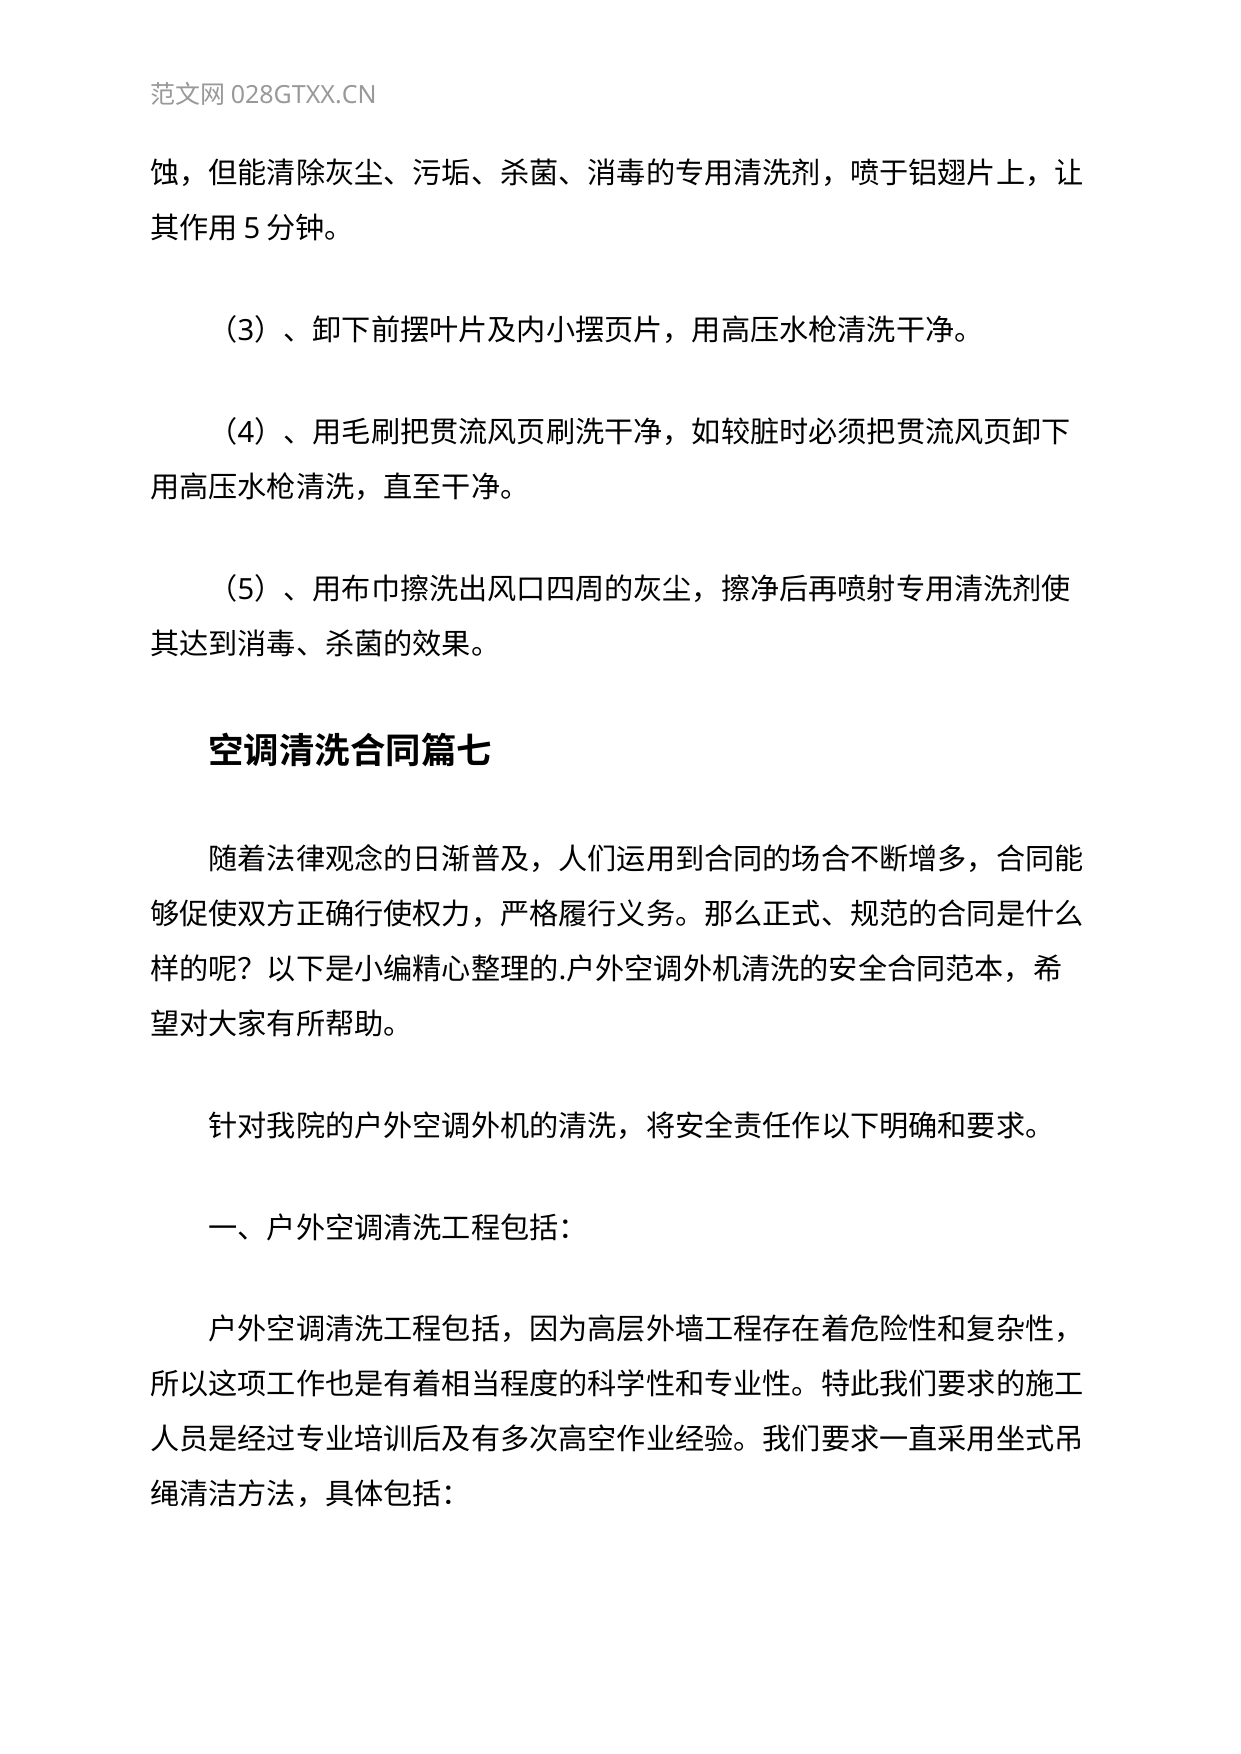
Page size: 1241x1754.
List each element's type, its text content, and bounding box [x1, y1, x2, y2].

text （5）、用布巾擦洗出风口四周的灰尘，擦净后再喷射专用清洗剂使其达到消毒、杀菌的效果。 [150, 566, 1090, 663]
text 一、户外空调清洗工程包括： [150, 1204, 1090, 1246]
text 户外空调清洗工程包括，因为高层外墙工程存在着危险性和复杂性，所以这项工作也是有着相当程度的科学性和专业性。特此我们要求的施工人员是经过专业培训后及有多次高空作业经验。我们要求一直采用坐式吊绳清洁方法，具体包括： [150, 1306, 1090, 1513]
text （3）、卸下前摆叶片及内小摆页片，用高压水枪清洗干净。 [150, 307, 1090, 349]
text （4）、用毛刷把贯流风页刷洗干净，如较脏时必须把贯流风页卸下用高压水枪清洗，直至干净。 [150, 409, 1090, 506]
text 针对我院的户外空调外机的清洗，将安全责任作以下明确和要求。 [150, 1102, 1090, 1145]
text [150, 150, 1090, 247]
text 随着法律观念的日渐普及，人们运用到合同的场合不断增多，合同能够促使双方正确行使权力，严格履行义务。那么正式、规范的合同是什么样的呢？以下是小编精心整理的.户外空调外机清洗的安全合同范本，希望对大家有所帮助。 [150, 836, 1090, 1043]
text 空调清洗合同篇七 [150, 722, 1090, 774]
